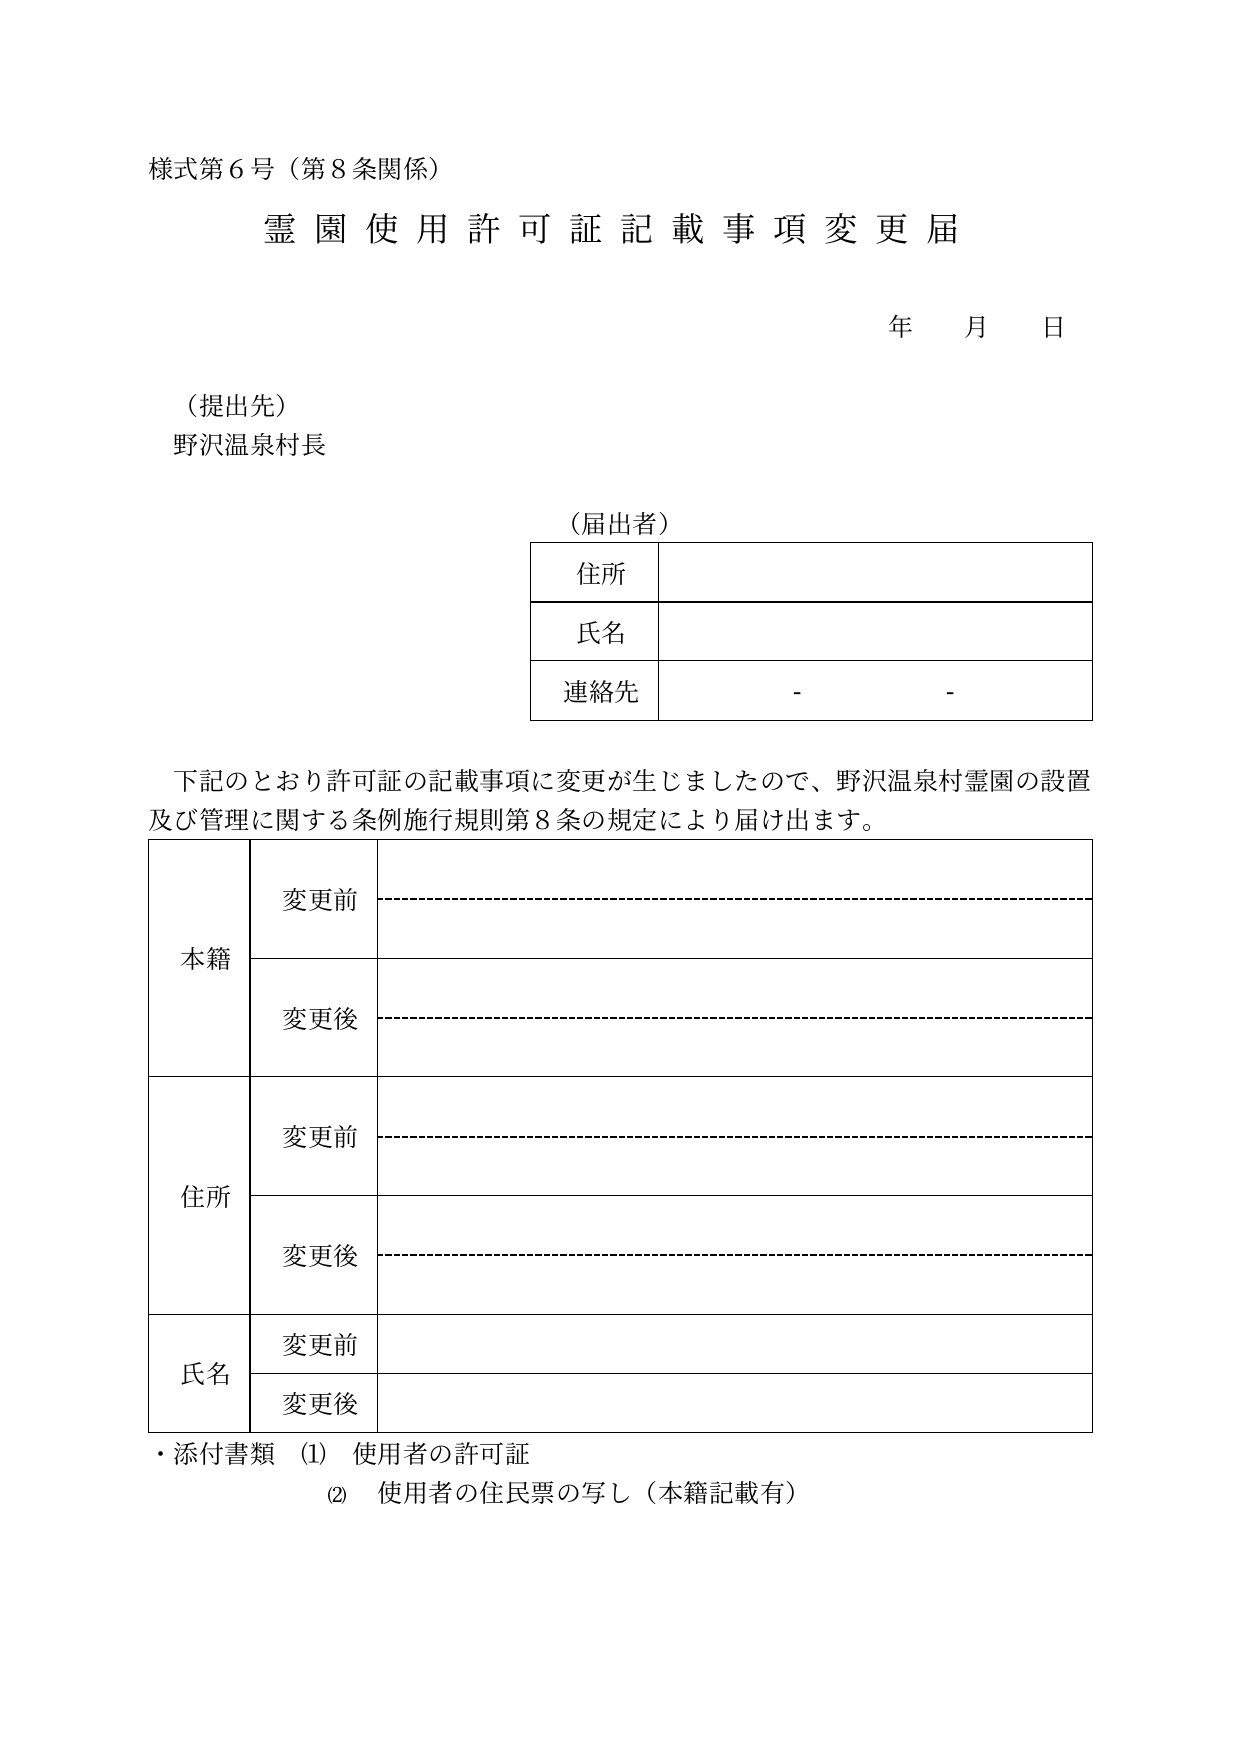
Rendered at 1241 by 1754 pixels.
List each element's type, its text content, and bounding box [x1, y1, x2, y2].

table_cell 変更後 [251, 1374, 377, 1432]
table_cell [378, 1017, 1092, 1076]
table_header 住所 [531, 543, 658, 601]
table_cell [378, 898, 1092, 957]
text （提出先） [173, 385, 1092, 424]
table_cell 連絡先 [531, 661, 658, 719]
table_header 変更前 [251, 840, 377, 957]
text 下記のとおり許可証の記載事項に変更が生じましたので、野沢温泉村霊園の設置及び管理に関する条例施行規則第８条の規定により届け出ます。 [148, 760, 1092, 839]
table_cell 変更後 [251, 1196, 377, 1314]
text （届出者） [531, 503, 1092, 542]
table_cell [378, 959, 1092, 1017]
table_cell [378, 1254, 1092, 1314]
text 霊園使用許可証記載事項変更届 [148, 188, 1092, 267]
text ⑵ 使用者の住民票の写し（本籍記載有） [301, 1472, 1092, 1512]
table_header [659, 543, 1092, 601]
table_cell 変更前 [251, 1315, 377, 1373]
table_cell [378, 1077, 1092, 1136]
table_cell 変更前 [251, 1077, 377, 1195]
table_cell [659, 603, 1092, 660]
text 様式第６号（第８条関係） [148, 148, 1092, 188]
table_cell [378, 1136, 1092, 1195]
table_cell 住所 [149, 1077, 249, 1314]
table_cell [378, 1196, 1092, 1254]
table_cell - - [659, 661, 1092, 719]
table_cell [378, 1374, 1092, 1432]
table_cell 氏名 [531, 603, 658, 660]
table_cell [378, 1315, 1092, 1373]
table_cell 変更後 [251, 959, 377, 1076]
table_header 本籍 [149, 840, 249, 1076]
text 年 月 日 [148, 306, 1067, 345]
text 野沢温泉村長 [173, 424, 1092, 463]
table_header [378, 840, 1092, 898]
text ・添付書類 ⑴ 使用者の許可証 [148, 1433, 1092, 1472]
table_cell 氏名 [149, 1315, 249, 1432]
